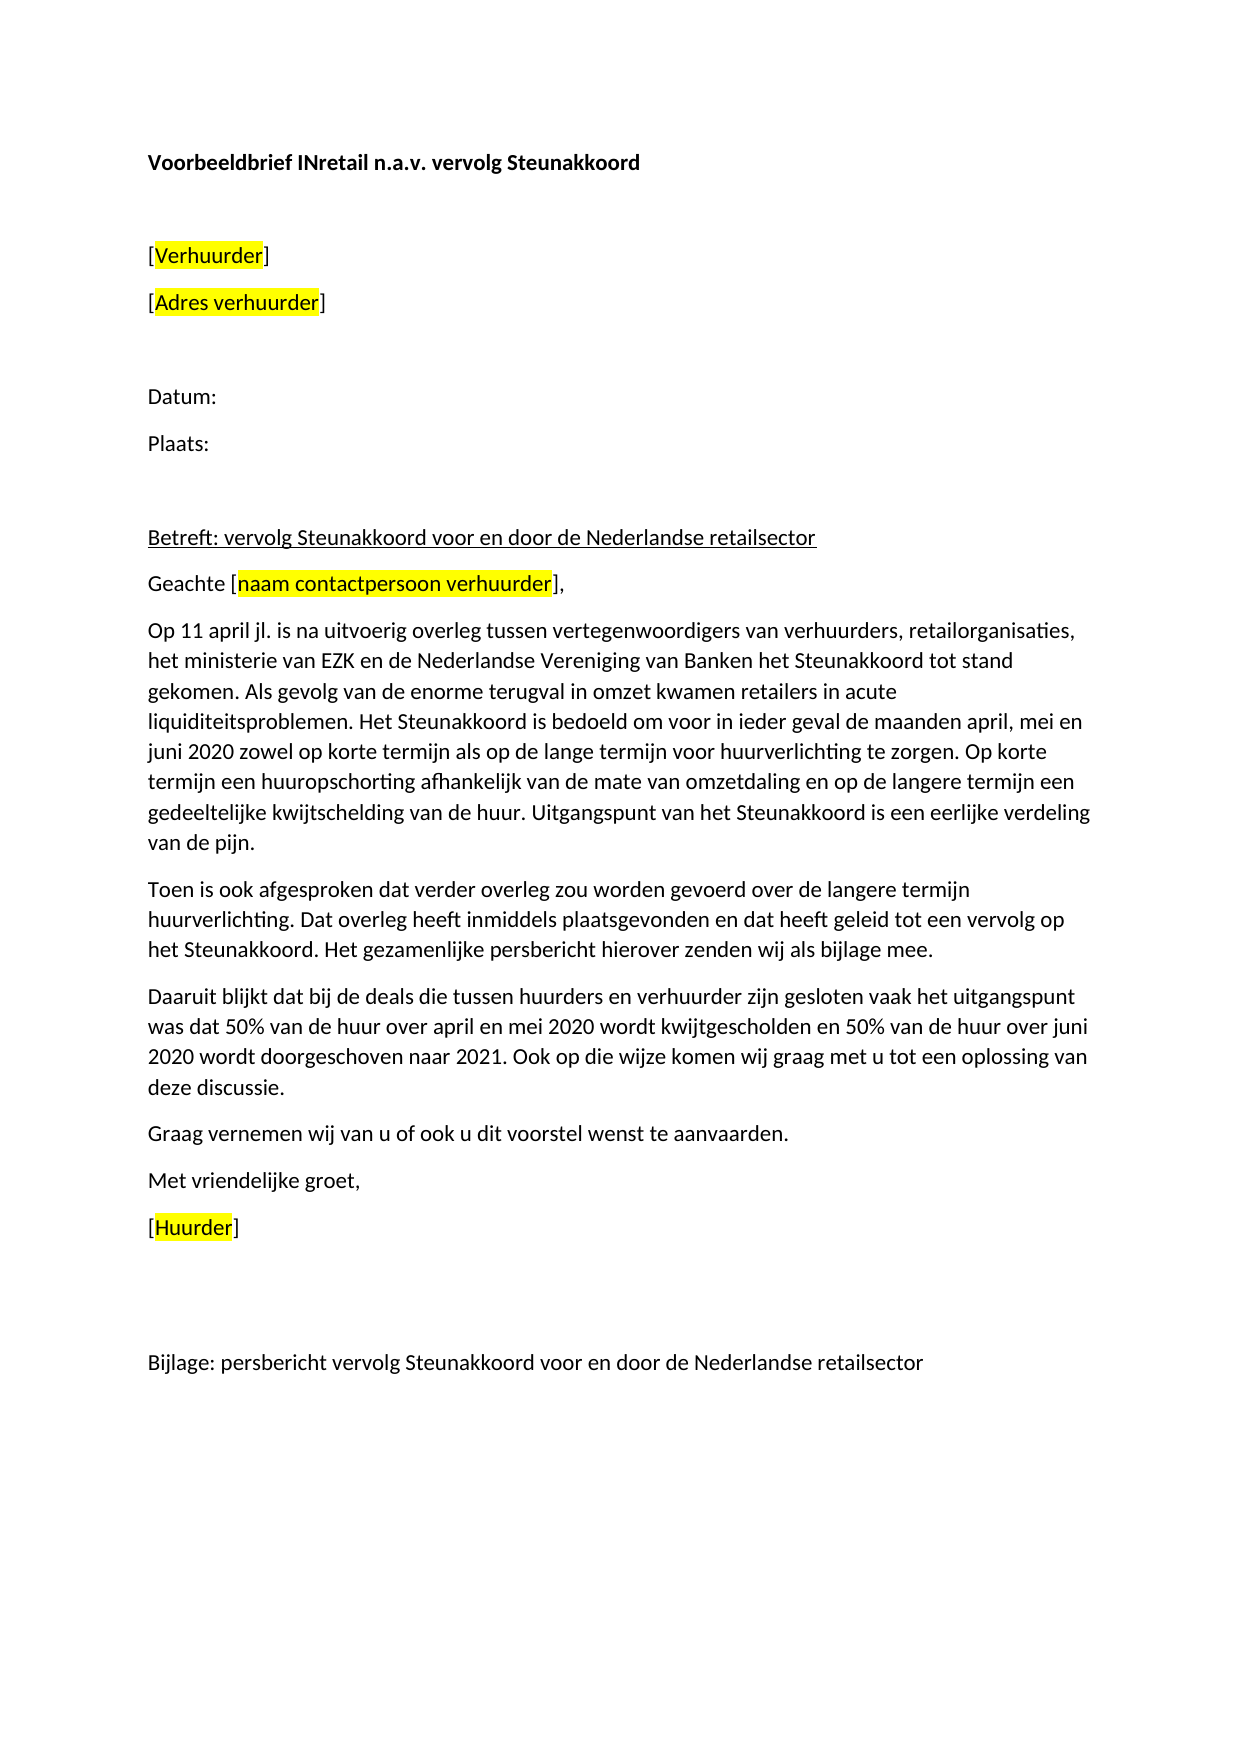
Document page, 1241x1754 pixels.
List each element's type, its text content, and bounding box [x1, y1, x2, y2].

text Voorbeeldbrief INretail n.a.v. vervolg Steunakkoord [148, 148, 1093, 176]
text Op 11 april jl. is na uitvoerig overleg tussen vertegenwoordigers van verhuurders, retailorganisaties, het ministerie van EZK en de Nederlandse Vereniging van Banken het Steunakkoord tot stand gekomen. Als gevolg van de enorme terugval in omzet kwamen retailers in acute liquiditeitsproblemen. Het Steunakkoord is bedoeld om voor in ieder geval de maanden april, mei en juni 2020 zowel op korte termijn als op de lange termijn voor huurverlichting te zorgen. Op korte termijn een huuropschorting afhankelijk van de mate van omzetdaling en op de langere termijn een gedeeltelijke kwijtschelding van de huur. Uitgangspunt van het Steunakkoord is een eerlijke verdeling van de pijn. [148, 616, 1093, 856]
text [Adres verhuurder] [319, 288, 1093, 316]
text [Verhuurder] [263, 241, 1093, 269]
text Daaruit blijkt dat bij de deals die tussen huurders en verhuurder zijn gesloten vaak het uitgangspunt was dat 50% van de huur over april en mei 2020 wordt kwijtgescholden en 50% van de huur over juni 2020 wordt doorgeschoven naar 2021. Ook op die wijze komen wij graag met u tot een oplossing van deze discussie. [148, 982, 1093, 1101]
text Bijlage: persbericht vervolg Steunakkoord voor en door de Nederlandse retailsector [148, 1348, 1093, 1376]
text Plaats: [148, 429, 1093, 457]
text Datum: [148, 382, 1093, 410]
text [Huurder] [232, 1213, 1093, 1241]
text Met vriendelijke groet, [148, 1166, 1093, 1194]
text Graag vernemen wij van u of ook u dit voorstel wenst te aanvaarden. [148, 1119, 1093, 1147]
text Toen is ook afgesproken dat verder overleg zou worden gevoerd over de langere termijn huurverlichting. Dat overleg heeft inmiddels plaatsgevonden en dat heeft geleid tot een vervolg op het Steunakkoord. Het gezamenlijke persbericht hierover zenden wij als bijlage mee. [148, 875, 1093, 963]
text Betreft: vervolg Steunakkoord voor en door de Nederlandse retailsector [148, 523, 1093, 551]
text Geachte [naam contactpersoon verhuurder], [148, 569, 1093, 597]
